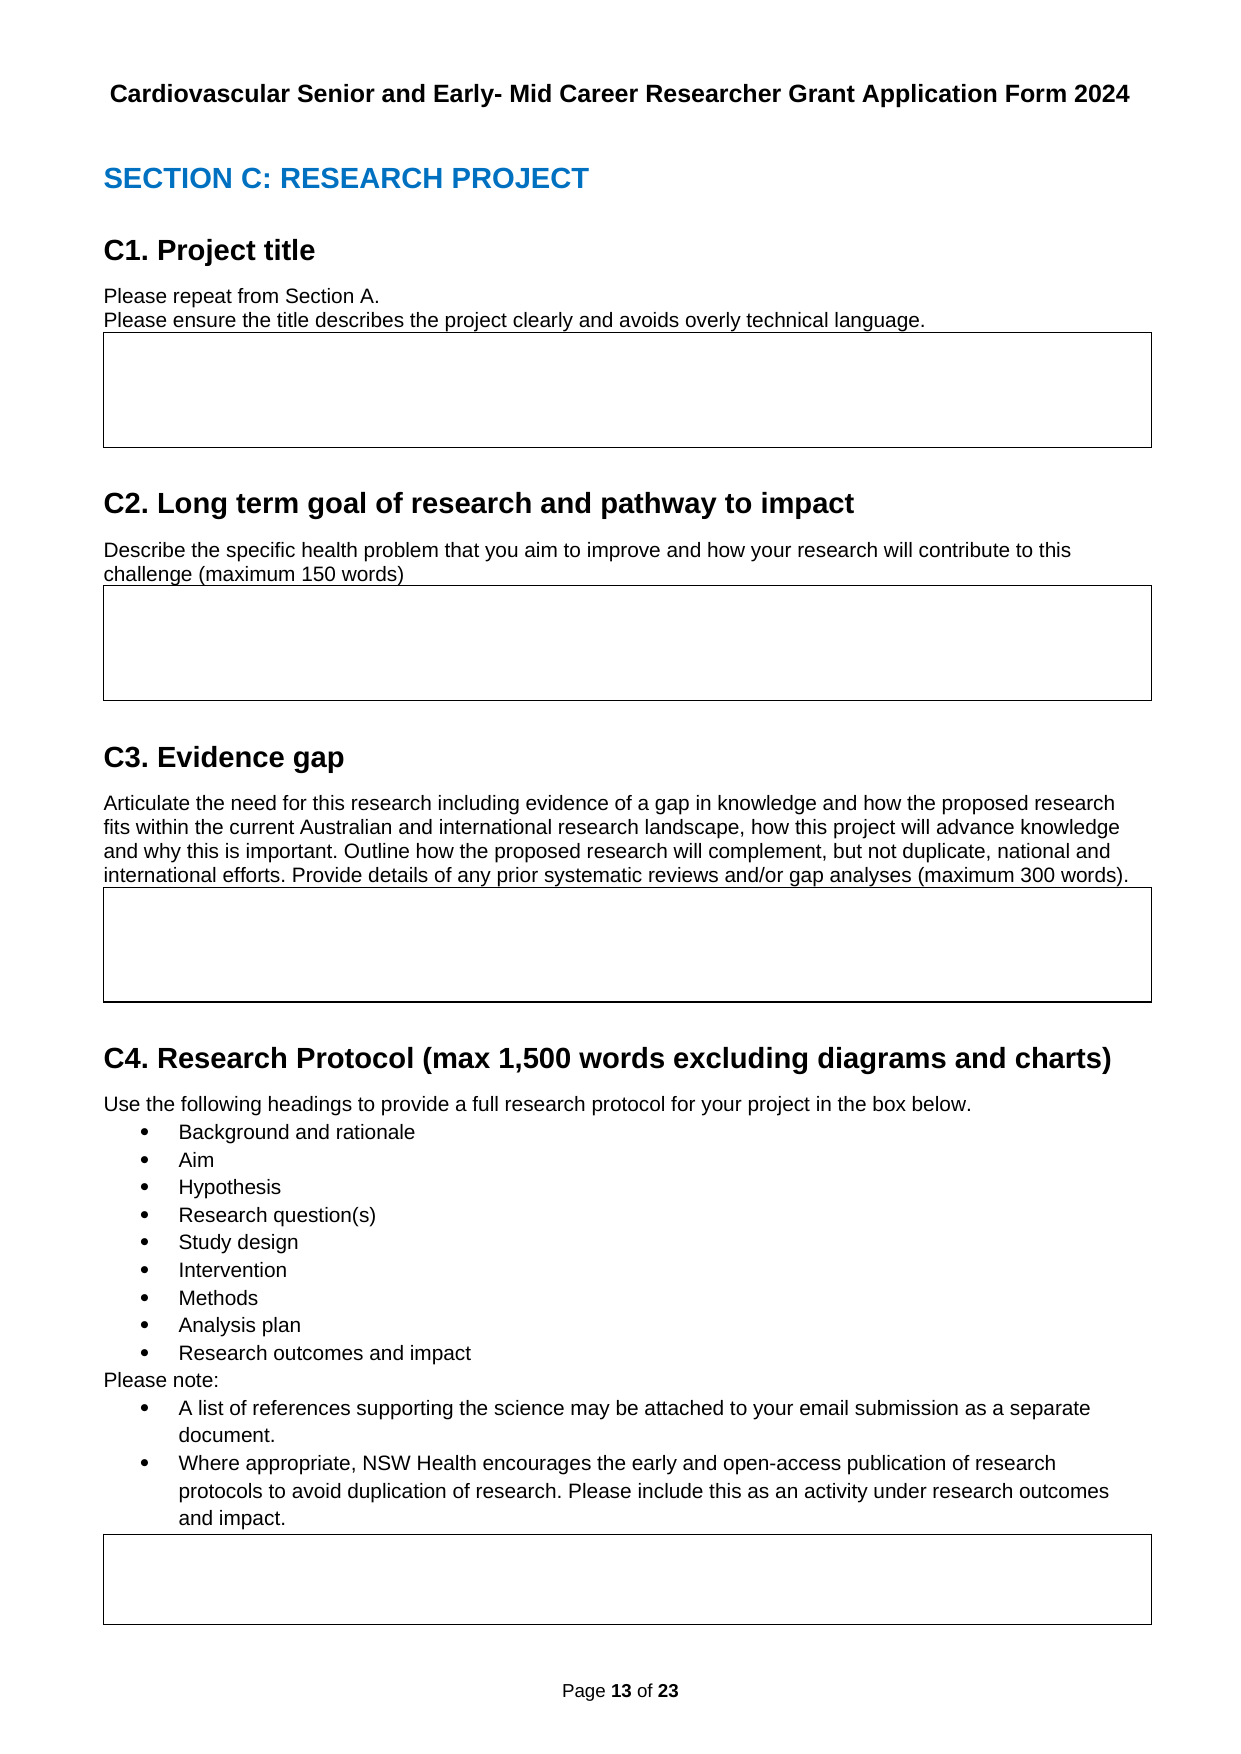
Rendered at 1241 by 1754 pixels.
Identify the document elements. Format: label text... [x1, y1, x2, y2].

subtitle C3. Evidence gap [103, 740, 1137, 773]
table_header [104, 333, 1151, 447]
table_header [104, 586, 1151, 700]
list Research outcomes and impact [141, 1341, 1137, 1365]
list Methods [141, 1285, 1137, 1309]
list Aim [141, 1147, 1137, 1171]
subtitle C1. Project title [103, 233, 1137, 267]
list Analysis plan [141, 1313, 1137, 1337]
text Please repeat from Section A. Please ensure the title describes the project clearly and avoids overly technical language. [103, 284, 1137, 332]
list Background and rationale [141, 1120, 1137, 1144]
table_header [104, 888, 1151, 1001]
list A list of references supporting the science may be attached to your email submission as a separate document. [141, 1396, 1137, 1447]
text Describe the specific health problem that you aim to improve and how your research will contribute to this challenge (maximum 150 words) [103, 537, 1137, 585]
text Please note: [103, 1368, 1137, 1392]
subtitle C4. Research Protocol (max 1,500 words excluding diagrams and charts) [103, 1041, 1137, 1075]
list Intervention [141, 1258, 1137, 1282]
table_header [104, 1535, 1151, 1624]
text Use the following headings to provide a full research protocol for your project in the box below. [103, 1092, 1137, 1116]
subtitle SECTION C: RESEARCH PROJECT [103, 161, 1137, 194]
subtitle C2. Long term goal of research and pathway to impact [103, 486, 1137, 520]
list Where appropriate, NSW Health encourages the early and open-access publication of research protocols to avoid duplication of research. Please include this as an activity under research outcomes and impact. [141, 1451, 1137, 1530]
list Study design [141, 1230, 1137, 1254]
list Research question(s) [141, 1203, 1137, 1227]
text Articulate the need for this research including evidence of a gap in knowledge and how the proposed research fits within the current Australian and international research landscape, how this project will advance knowledge and why this is important. Outline how the proposed research will complement, but not duplicate, national and international efforts. Provide details of any prior systematic reviews and/or gap analyses (maximum 300 words). [103, 791, 1137, 887]
list Hypothesis [141, 1175, 1137, 1199]
